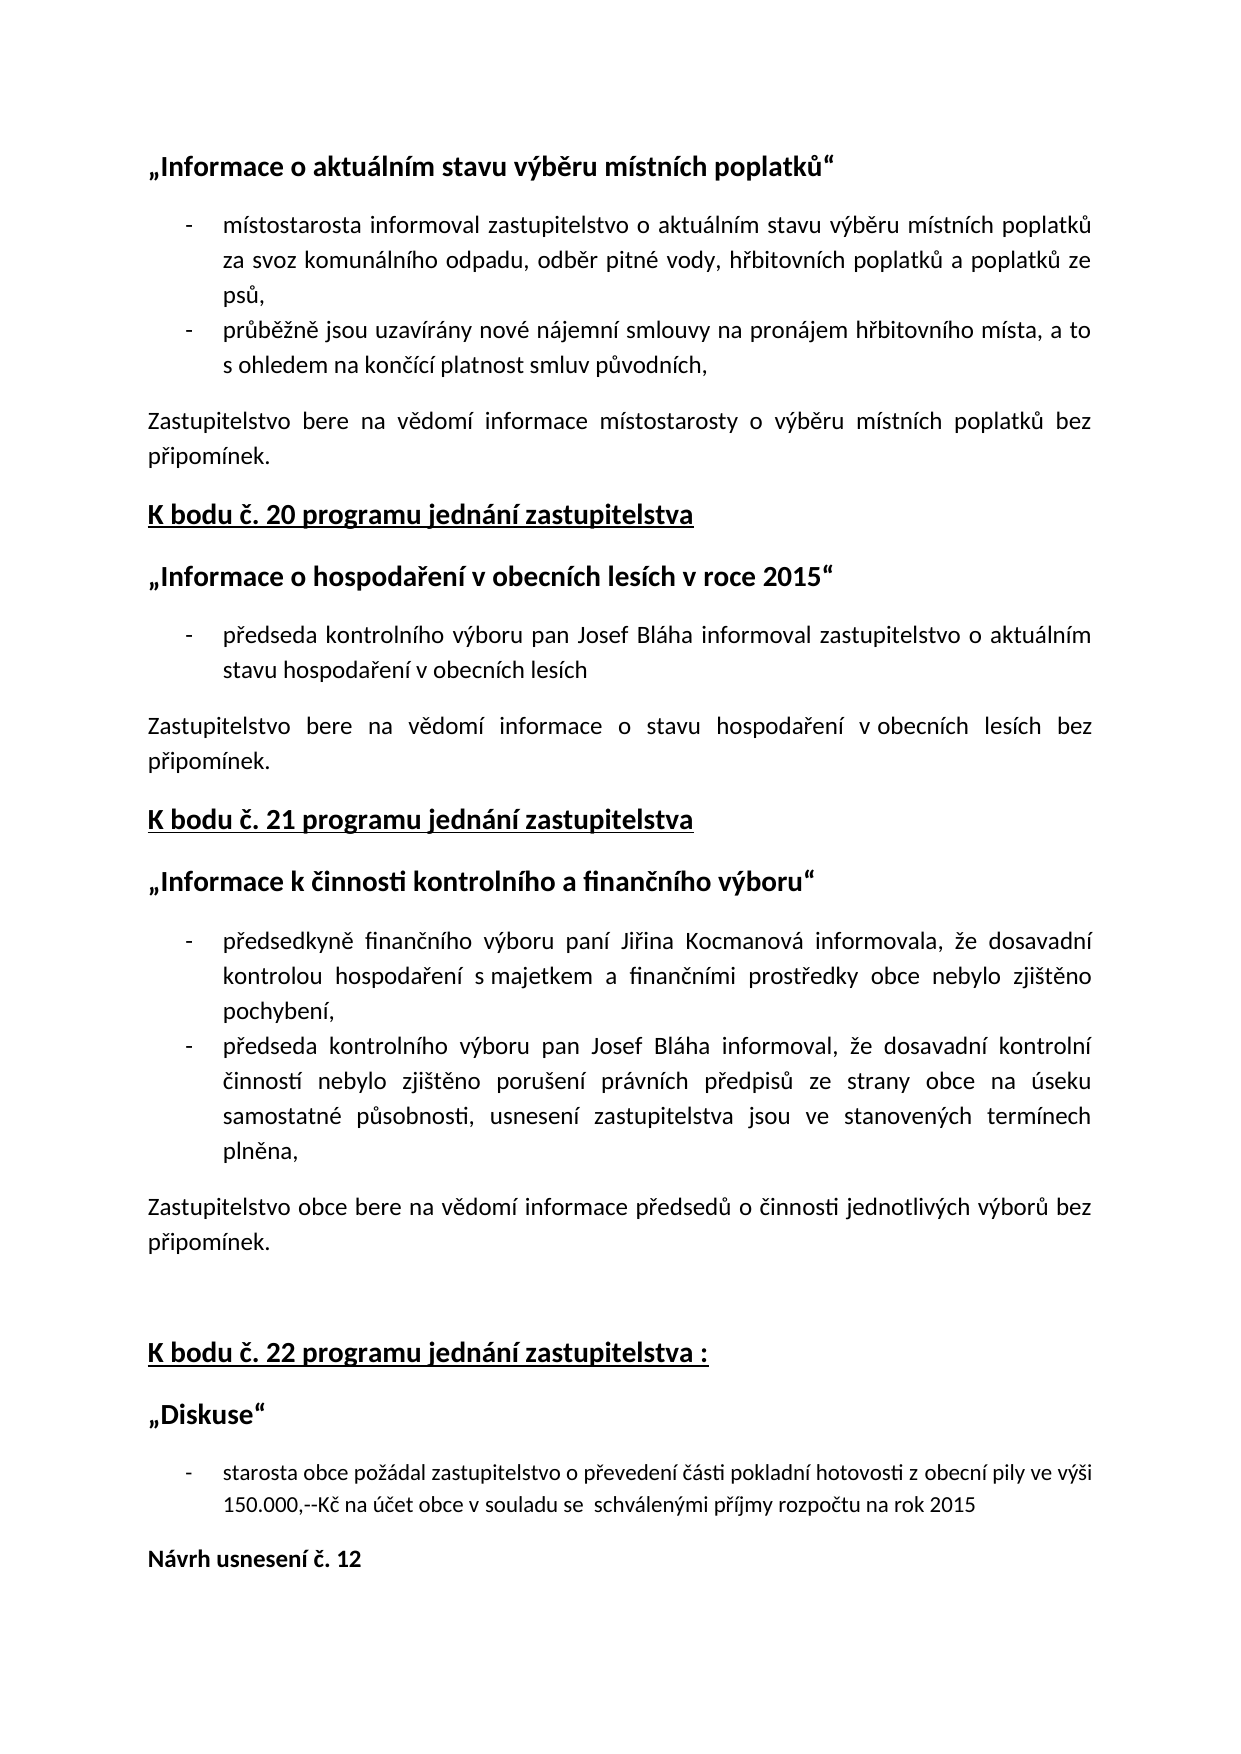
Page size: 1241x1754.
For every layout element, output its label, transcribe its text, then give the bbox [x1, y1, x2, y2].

list místostarosta informoval zastupitelstvo o aktuálním stavu výběru místních poplatků za svoz komunálního odpadu, odběr pitné vody, hřbitovních poplatků a poplatků ze psů, [185, 209, 1093, 310]
text Zastupitelstvo bere na vědomí informace místostarosty o výběru místních poplatků bez připomínek. [148, 405, 1093, 471]
text „Informace k činnosti kontrolního a finančního výboru“ [148, 863, 1093, 899]
list průběžně jsou uzavírány nové nájemní smlouvy na pronájem hřbitovního místa, a to s ohledem na končící platnost smluv původních, [185, 314, 1093, 380]
text „Diskuse“ [148, 1396, 1093, 1432]
text „Informace o aktuálním stavu výběru místních poplatků“ [148, 148, 1093, 183]
text Zastupitelstvo bere na vědomí informace o stavu hospodaření v obecních lesích bez připomínek. [148, 710, 1093, 776]
text Návrh usnesení č. 12 [148, 1543, 1093, 1574]
list předseda kontrolního výboru pan Josef Bláha informoval zastupitelstvo o aktuálním stavu hospodaření v obecních lesích [185, 619, 1093, 685]
list předsedkyně finančního výboru paní Jiřina Kocmanová informovala, že dosavadní kontrolou hospodaření s majetkem a finančními prostředky obce nebylo zjištěno pochybení, [185, 925, 1093, 1025]
text Zastupitelstvo obce bere na vědomí informace předsedů o činnosti jednotlivých výborů bez připomínek. [148, 1191, 1093, 1256]
text K bodu č. 20 programu jednání zastupitelstva [148, 496, 1093, 532]
text K bodu č. 21 programu jednání zastupitelstva [148, 801, 1093, 837]
text K bodu č. 22 programu jednání zastupitelstva : [148, 1334, 1093, 1370]
list starosta obce požádal zastupitelstvo o převedení části pokladní hotovosti z obecní pily ve výši 150.000,--Kč na účet obce v souladu se schválenými příjmy rozpočtu na rok 2015 [185, 1458, 1093, 1518]
list předseda kontrolního výboru pan Josef Bláha informoval, že dosavadní kontrolní činností nebylo zjištěno porušení právních předpisů ze strany obce na úseku samostatné působnosti, usnesení zastupitelstva jsou ve stanovených termínech plněna, [185, 1030, 1093, 1165]
text „Informace o hospodaření v obecních lesích v roce 2015“ [148, 558, 1093, 593]
